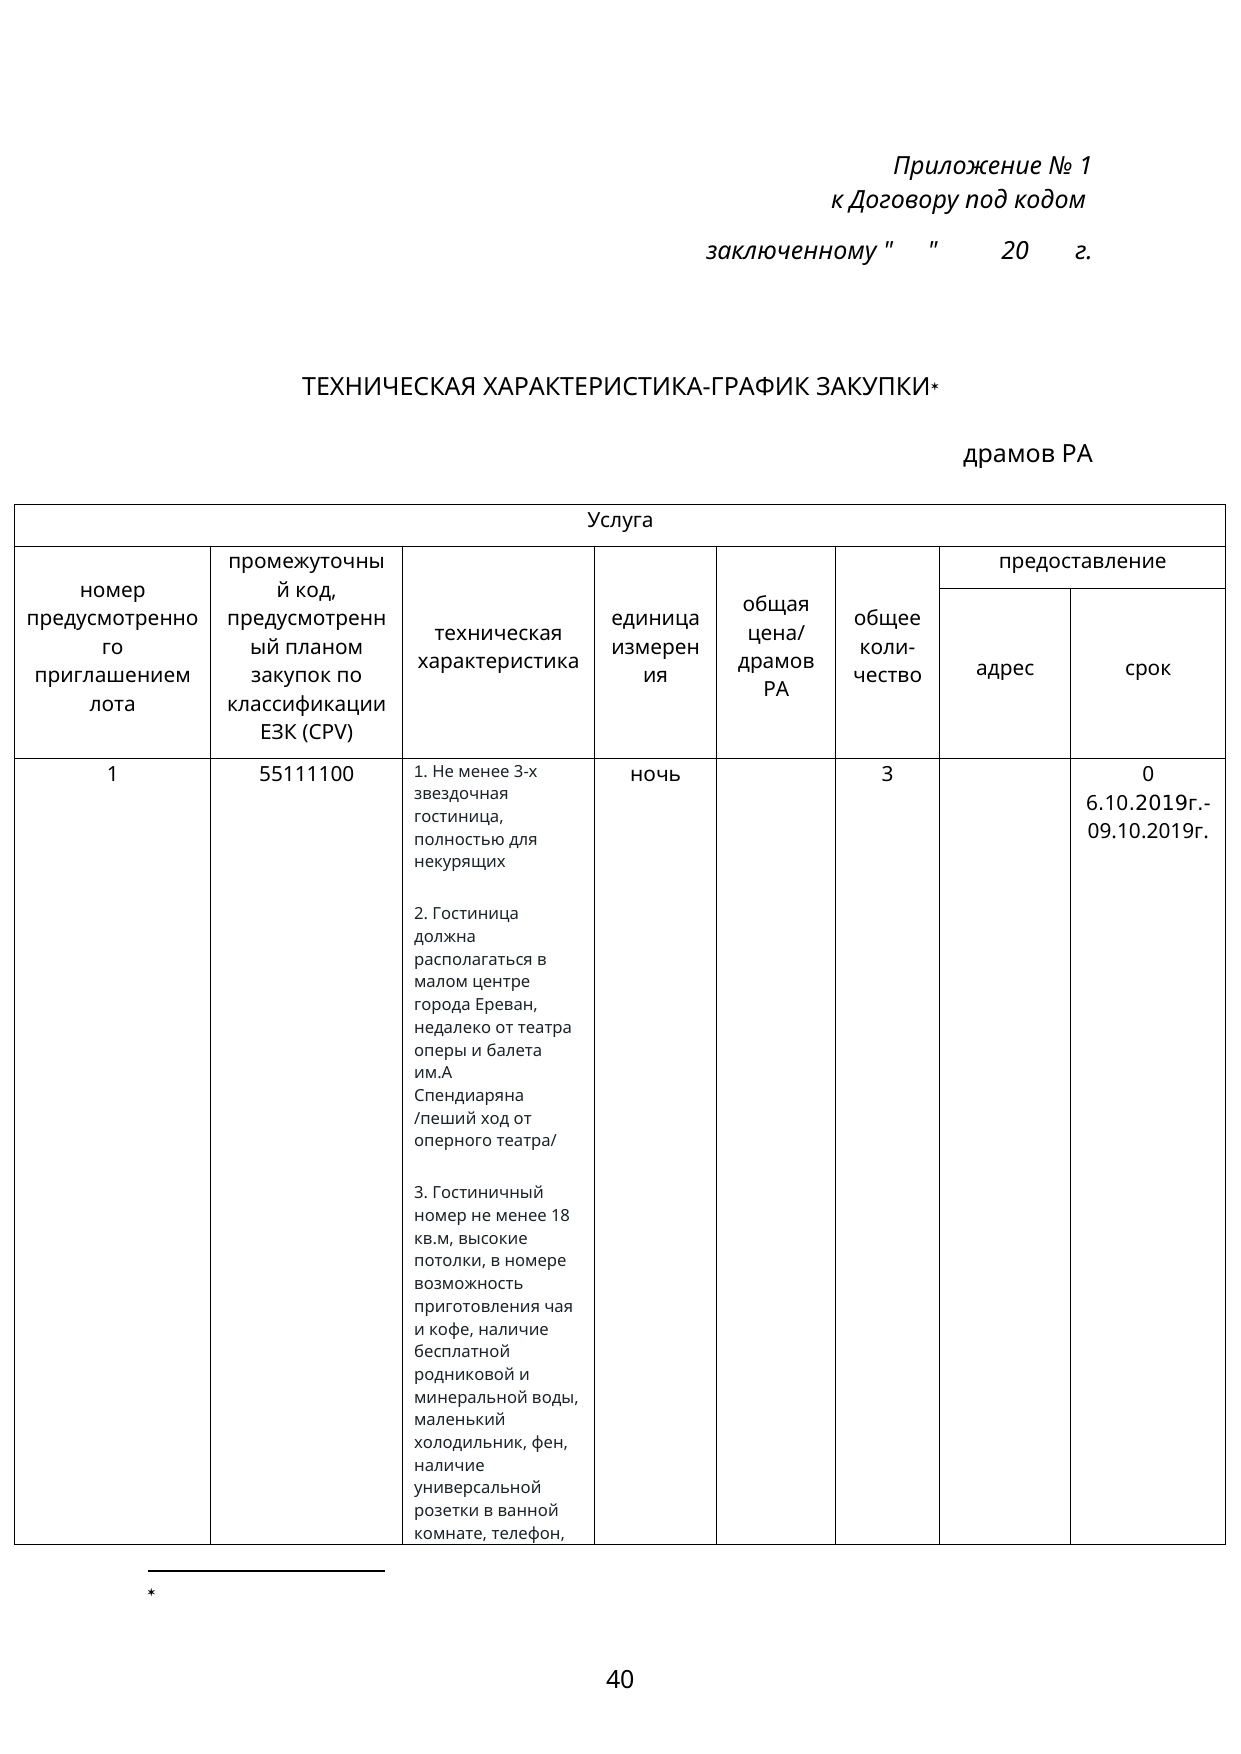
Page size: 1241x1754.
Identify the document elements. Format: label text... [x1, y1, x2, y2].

table_cell единица измерения [595, 547, 716, 758]
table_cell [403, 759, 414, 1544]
table_header Услуга [15, 505, 1225, 546]
table_cell адрес [940, 589, 1070, 758]
table_cell общее коли-чество [836, 547, 939, 758]
table_cell ночь [595, 759, 716, 1544]
text Приложение № 1 [148, 148, 1092, 182]
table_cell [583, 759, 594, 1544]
table_cell промежуточный код, предусмотренный планом закупок по классификации ЕЗК (CPV) [211, 547, 402, 758]
table_cell [717, 759, 835, 1544]
table_cell 55111100 [211, 759, 402, 1544]
table_cell 1 [15, 759, 210, 1544]
table_cell предоставление [940, 547, 1225, 588]
table_cell [940, 759, 1070, 1544]
table_cell 3 [836, 759, 939, 1544]
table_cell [1071, 759, 1225, 1544]
table_cell срок [1071, 589, 1225, 758]
text к Договору под кодом заключенному " " 20 г. [148, 182, 1092, 267]
text ТЕХНИЧЕСКАЯ ХАРАКТЕРИСТИКА-ГРАФИК ЗАКУПКИ [148, 368, 1092, 402]
table_cell номер предусмотренного приглашением лота [15, 547, 210, 758]
table_cell общая цена/ драмов РА [717, 547, 835, 758]
table_cell техническая характеристика [403, 547, 594, 758]
text драмов РА [148, 436, 1092, 470]
